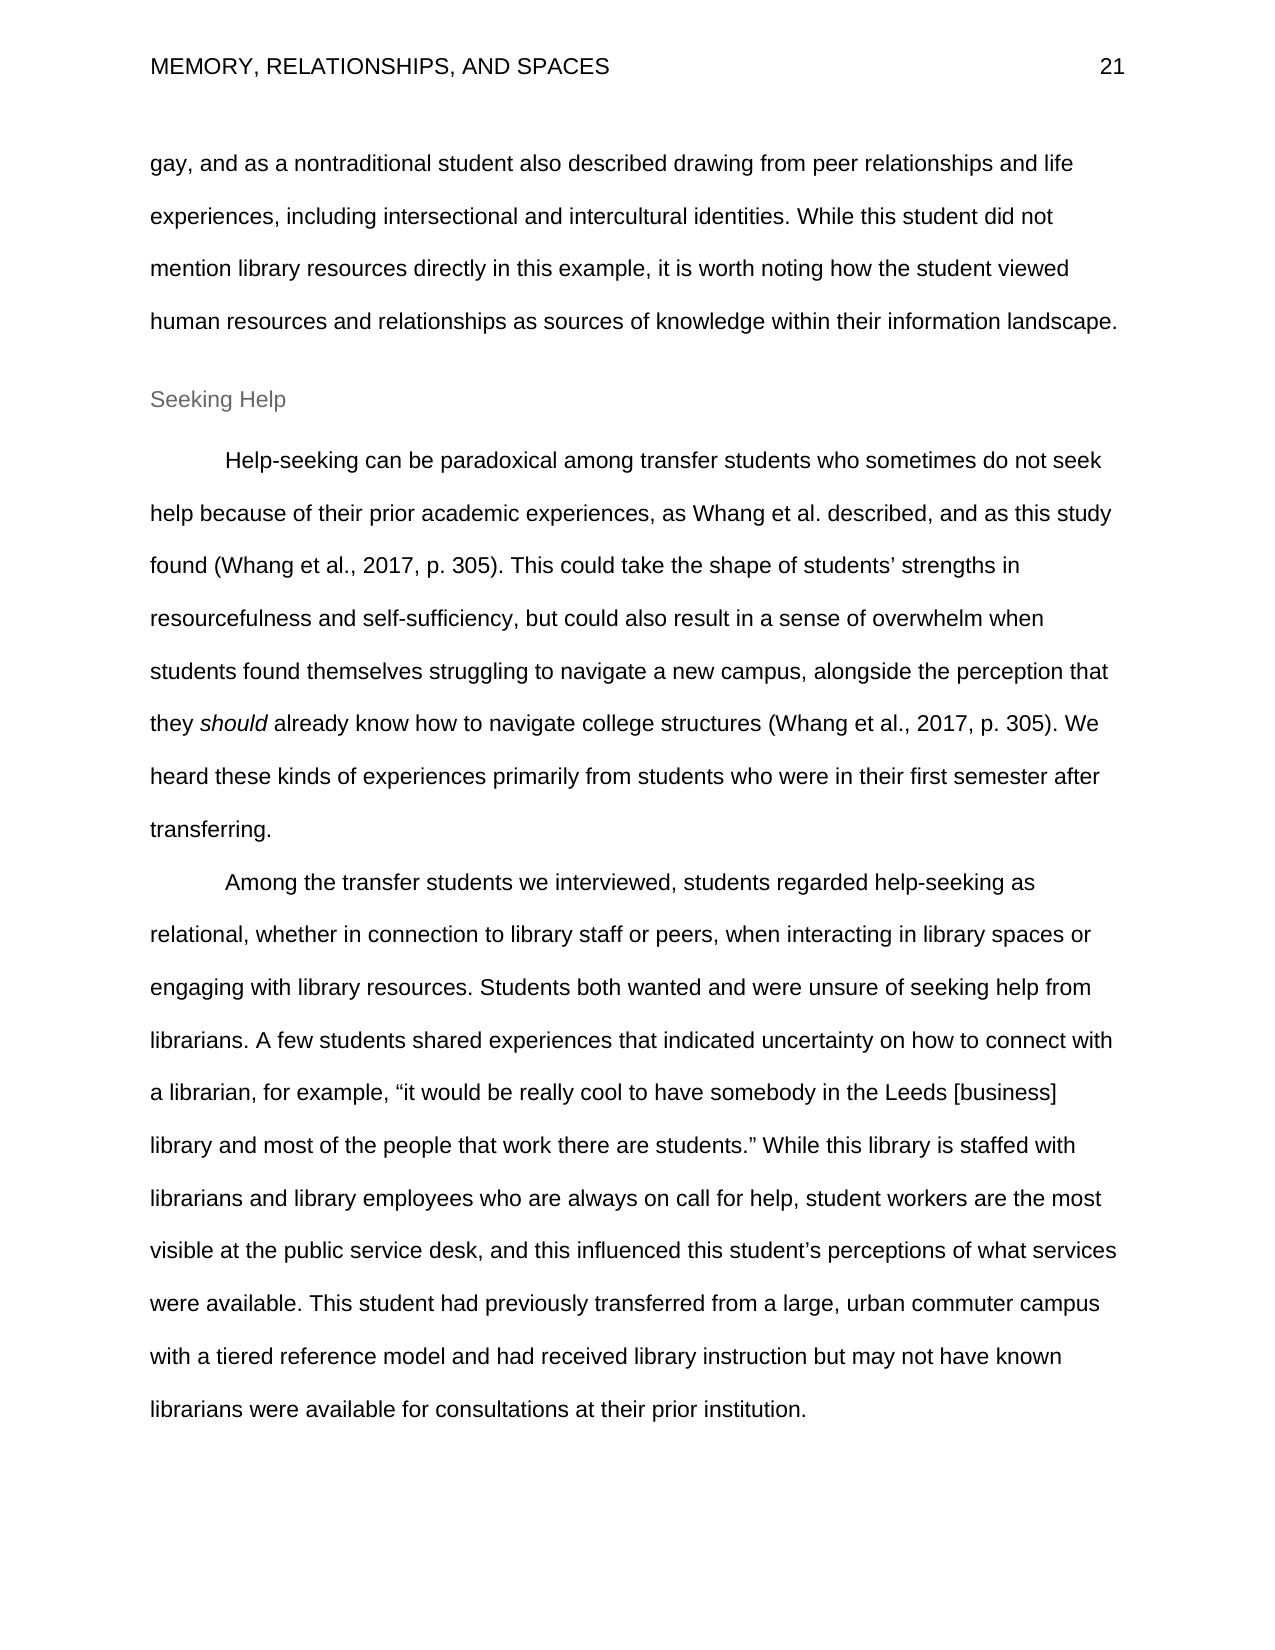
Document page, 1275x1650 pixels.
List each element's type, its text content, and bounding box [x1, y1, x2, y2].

subtitle Seeking Help [150, 386, 1125, 412]
text Among the transfer students we interviewed, students regarded help-seeking as relational, whether in connection to library staff or peers, when interacting in library spaces or engaging with library resources. Students both wanted and were unsure of seeking help from librarians. A few students shared experiences that indicated uncertainty on how to connect with a librarian, for example, “it would be really cool to have somebody in the Leeds [business] library and most of the people that work there are students.” While this library is staffed with librarians and library employees who are always on call for help, student workers are the most visible at the public service desk, and this influenced this student’s perceptions of what services were available. This student had previously transferred from a large, urban commuter campus with a tiered reference model and had received library instruction but may not have known librarians were available for consultations at their prior institution. [150, 868, 1125, 1422]
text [150, 150, 1125, 334]
text Help-seeking can be paradoxical among transfer students who sometimes do not seek help because of their prior academic experiences, as Whang et al. described, and as this study found (Whang et al., 2017, p. 305). This could take the shape of students’ strengths in resourcefulness and self-sufficiency, but could also result in a sense of overwhelm when students found themselves struggling to navigate a new campus, alongside the perception that they should already know how to navigate college structures (Whang et al., 2017, p. 305). We heard these kinds of experiences primarily from students who were in their first semester after transferring. [150, 447, 1125, 842]
